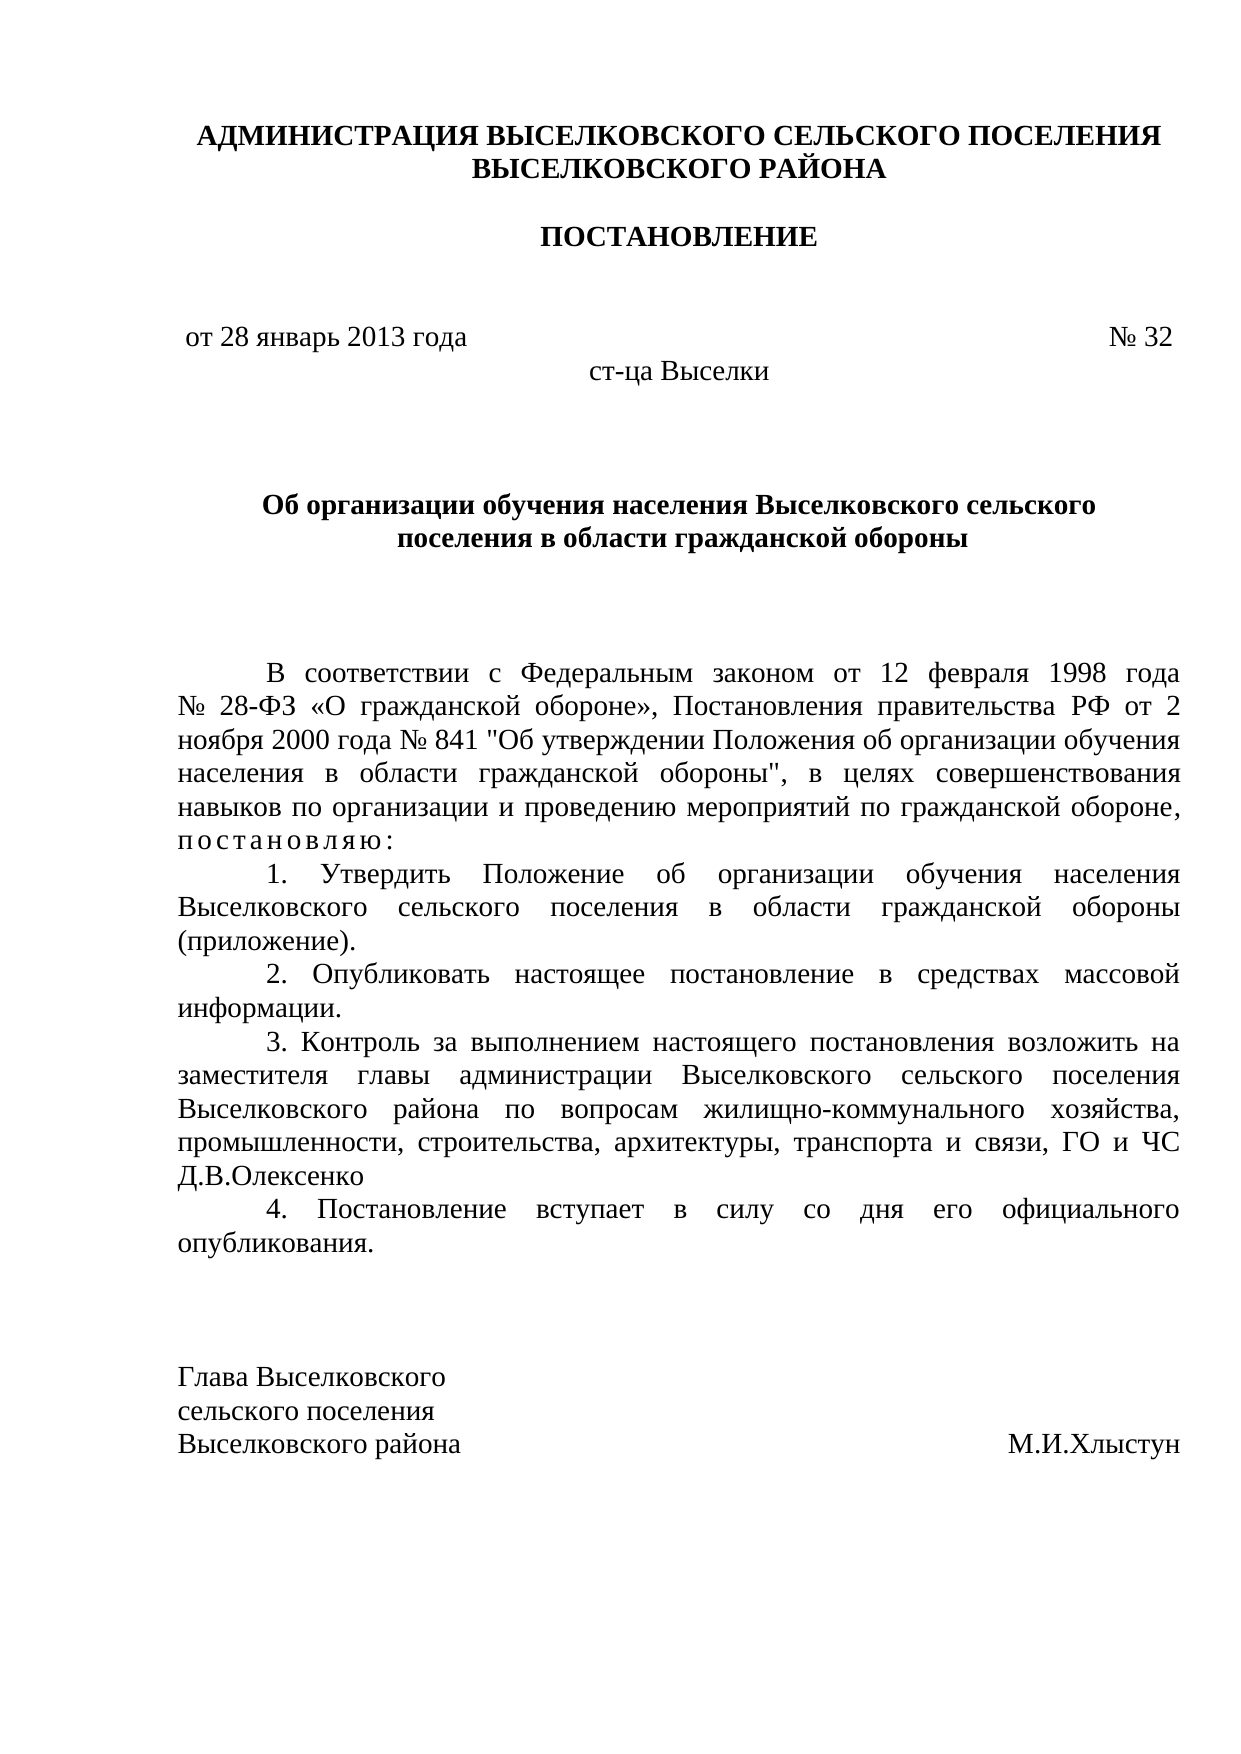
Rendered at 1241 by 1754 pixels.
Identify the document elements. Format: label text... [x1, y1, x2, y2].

text Выселковского района М.И.Хлыстун [177, 1426, 1181, 1460]
text 4. Постановление вступает в силу со дня его официального опубликования. [177, 1191, 1181, 1258]
text 1. Утвердить Положение об организации обучения населения Выселковского сельского поселения в области гражданской обороны (приложение). [177, 856, 1181, 957]
text АДМИНИСТРАЦИЯ ВЫСЕЛКОВСКОГО СЕЛЬСКОГО ПОСЕЛЕНИЯ [177, 118, 1181, 152]
text Глава Выселковского [177, 1359, 800, 1393]
text поселения в области гражданской обороны [177, 521, 1181, 554]
text ПОСТАНОВЛЕНИЕ [177, 219, 1181, 252]
text 3. Контроль за выполнением настоящего постановления возложить на заместителя главы администрации Выселковского сельского поселения Выселковского района по вопросам жилищно-коммунального хозяйства, промышленности, строительства, архитектуры, транспорта и связи, ГО и ЧС Д.В.Олексенко [177, 1024, 1181, 1191]
text сельского поселения [177, 1393, 800, 1426]
text В соответствии с Федеральным законом от 12 февраля 1998 года № 28-ФЗ «О гражданской обороне», Постановления правительства РФ от 2 ноября 2000 года № 841 "Об утверждении Положения об организации обучения населения в области гражданской обороны", в целях совершенствования навыков по организации и проведению мероприятий по гражданской обороне, постановляю: [177, 655, 1181, 856]
subtitle ст-ца Выселки [177, 353, 1181, 386]
text ВЫСЕЛКОВСКОГО РАЙОНА [177, 152, 1181, 185]
text 2. Опубликовать настоящее постановление в средствах массовой информации. [177, 957, 1181, 1024]
text Об организации обучения населения Выселковского сельского [177, 487, 1181, 521]
text от 28 январь 2013 года № 32 [177, 319, 1181, 353]
